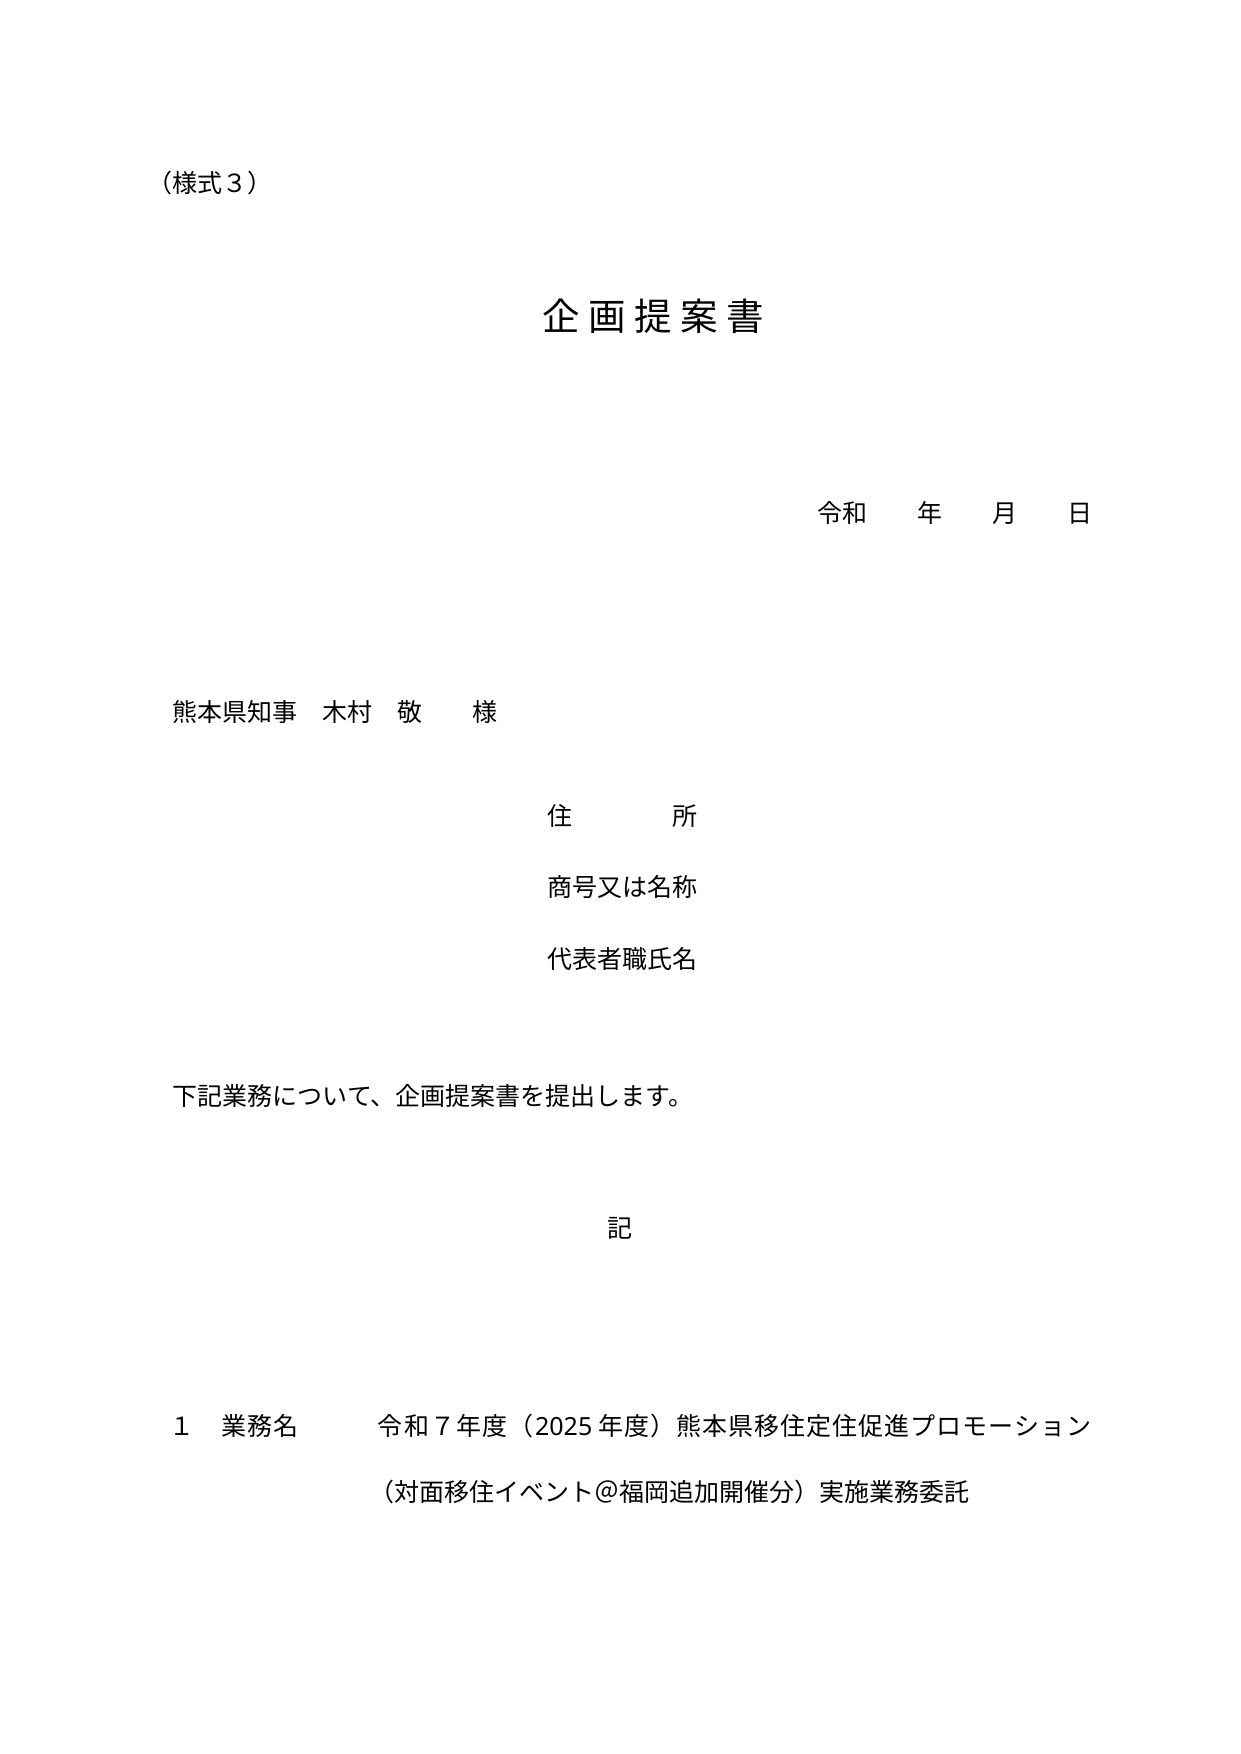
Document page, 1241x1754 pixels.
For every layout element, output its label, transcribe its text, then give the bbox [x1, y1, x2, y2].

text 住 所 [148, 781, 1092, 847]
text 企 画 提 案 書 [213, 281, 1092, 347]
text （様式３） [148, 149, 1001, 215]
text 下記業務について、企画提案書を提出します。 [148, 1062, 1092, 1128]
text 代表者職氏名 [148, 924, 1092, 990]
text 商号又は名称 [148, 853, 1092, 919]
text １ 業務名 令和７年度（2025年度）熊本県移住定住促進プロモーション（対面移住イベント＠福岡追加開催分）実施業務委託 [169, 1392, 1092, 1524]
text 熊本県知事 木村 敬 様 [148, 677, 1092, 743]
text 記 [148, 1194, 1092, 1260]
text 令和 年 月 日 [148, 479, 1092, 545]
